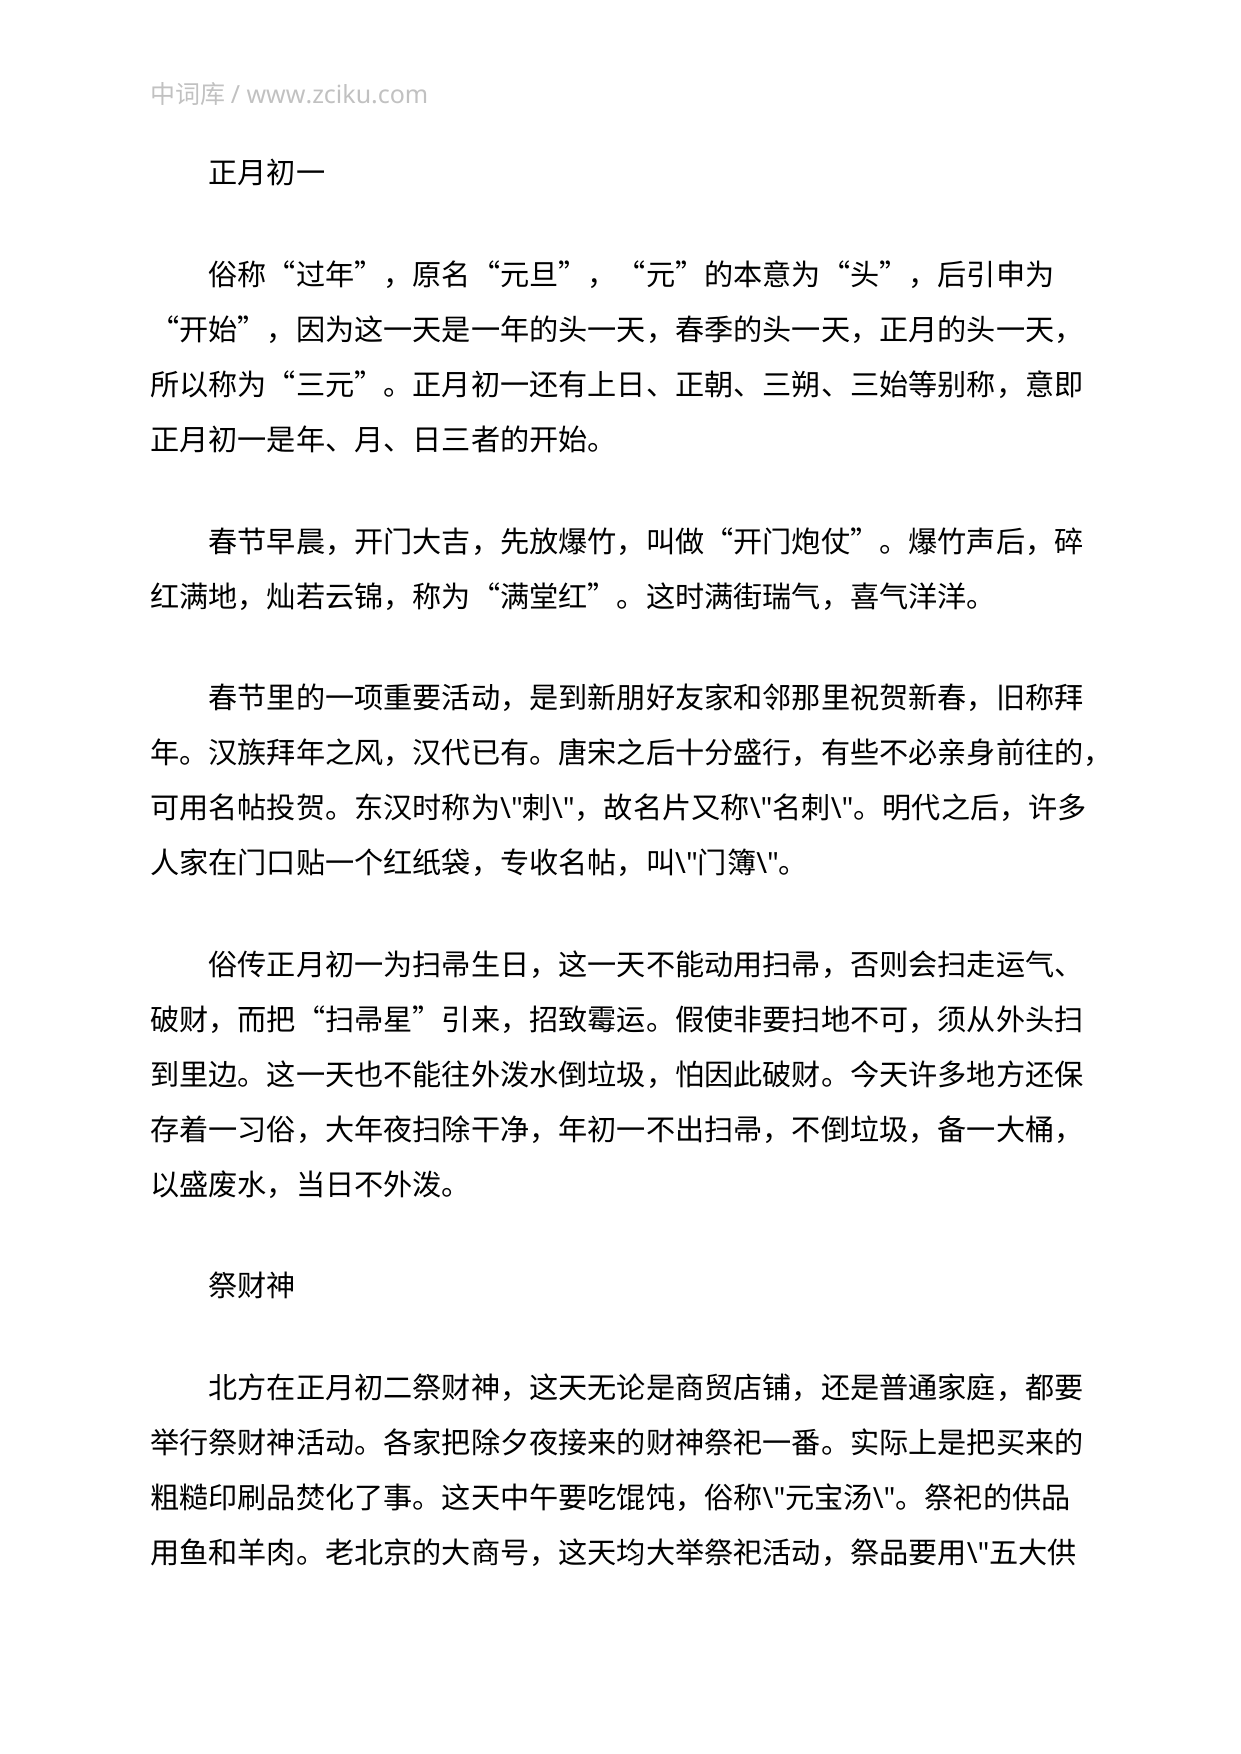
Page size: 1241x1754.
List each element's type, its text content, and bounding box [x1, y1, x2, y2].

text 俗称“过年”，原名“元旦”，“元”的本意为“头”，后引申为“开始”，因为这一天是一年的头一天，春季的头一天，正月的头一天，所以称为“三元”。正月初一还有上日、正朝、三朔、三始等别称，意即正月初一是年、月、日三者的开始。 [150, 252, 1090, 459]
text 祭财神 [150, 1263, 1090, 1305]
text 春节早晨，开门大吉，先放爆竹，叫做“开门炮仗”。爆竹声后，碎红满地，灿若云锦，称为“满堂红”。这时满街瑞气，喜气洋洋。 [150, 518, 1090, 615]
text 春节里的一项重要活动，是到新朋好友家和邻那里祝贺新春，旧称拜年。汉族拜年之风，汉代已有。唐宋之后十分盛行，有些不必亲身前往的，可用名帖投贺。东汉时称为\"刺\"，故名片又称\"名刺\"。明代之后，许多人家在门口贴一个红纸袋，专收名帖，叫\"门簿\"。 [150, 675, 1090, 882]
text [150, 1365, 1090, 1572]
text 俗传正月初一为扫帚生日，这一天不能动用扫帚，否则会扫走运气、破财，而把“扫帚星”引来，招致霉运。假使非要扫地不可，须从外头扫到里边。这一天也不能往外泼水倒垃圾，怕因此破财。今天许多地方还保存着一习俗，大年夜扫除干净，年初一不出扫帚，不倒垃圾，备一大桶，以盛废水，当日不外泼。 [150, 942, 1090, 1203]
text 正月初一 [150, 150, 1090, 192]
